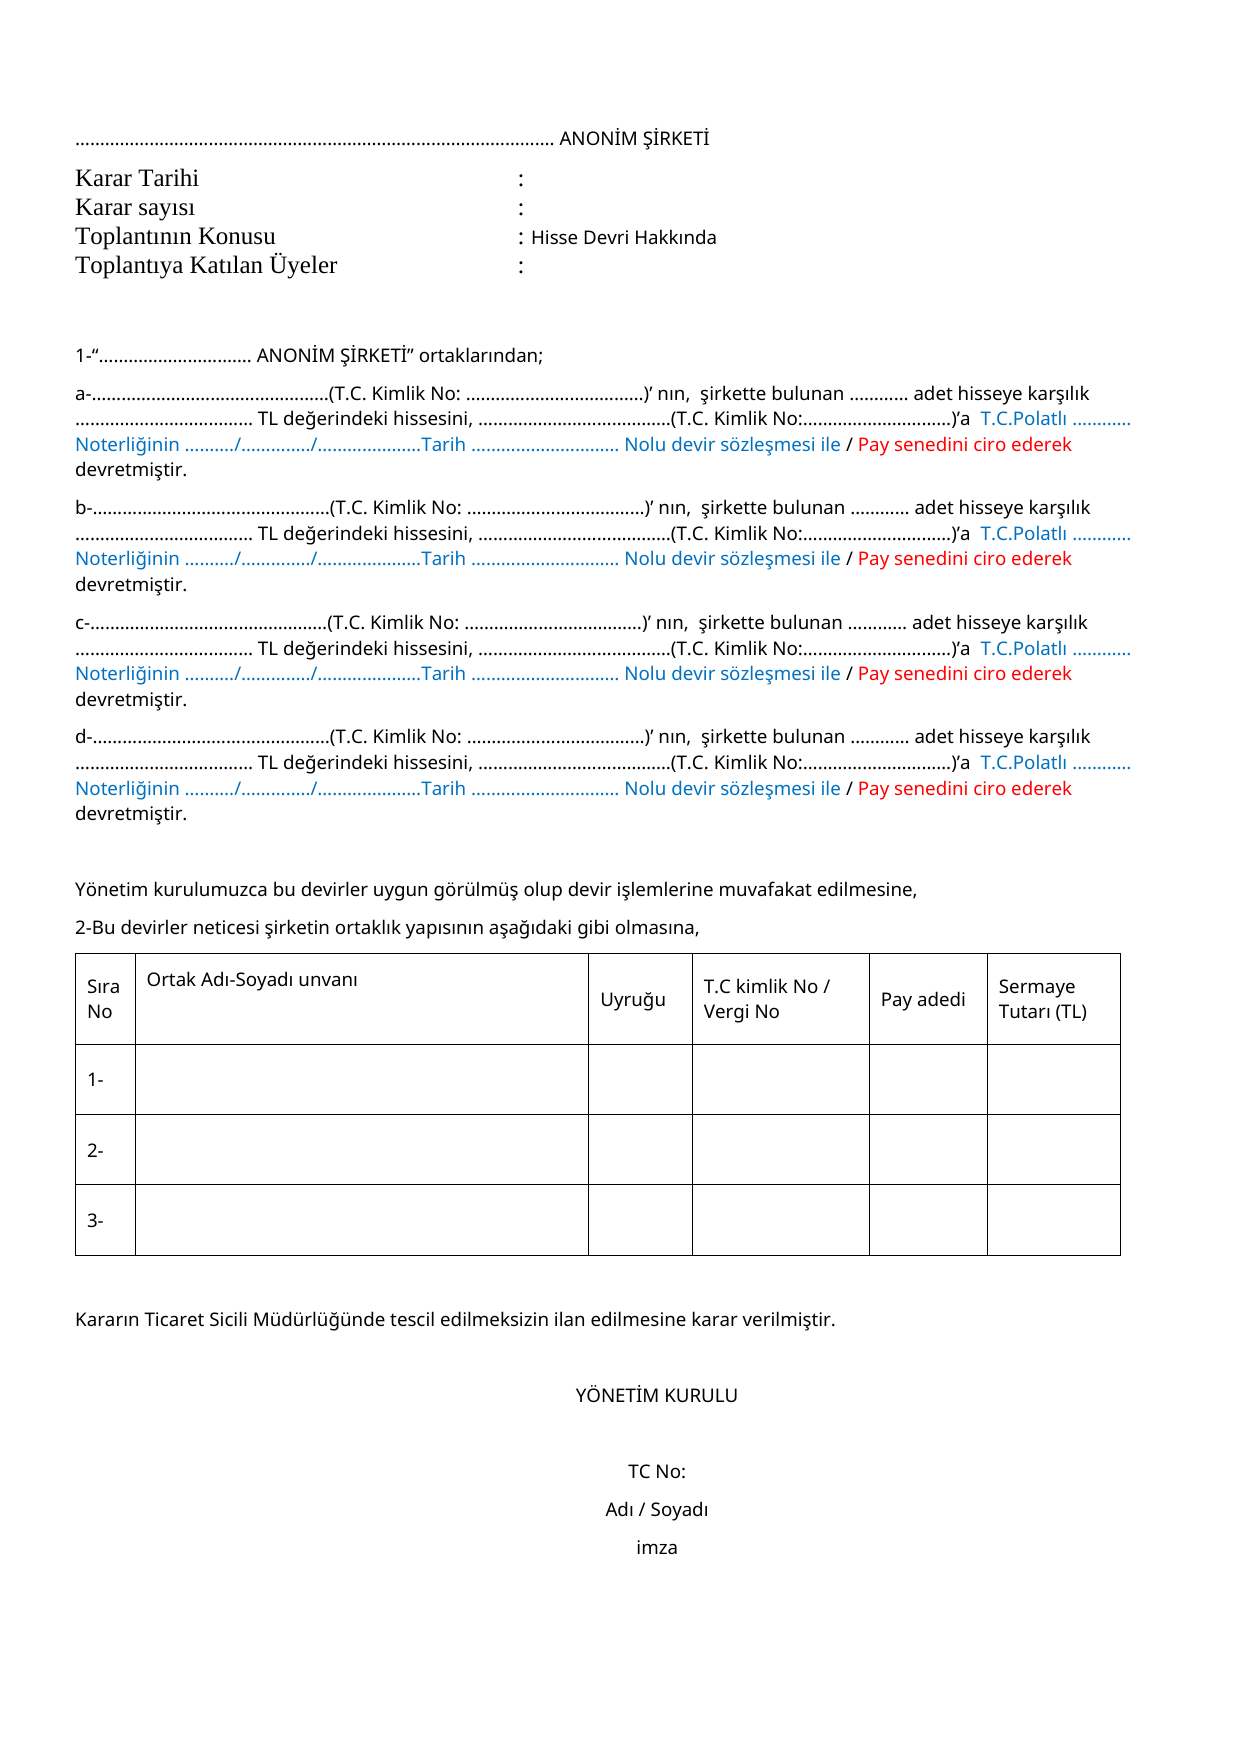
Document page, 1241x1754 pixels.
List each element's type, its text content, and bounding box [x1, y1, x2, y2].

table_cell [589, 1115, 692, 1184]
table_header Ortak Adı-Soyadı unvanı [136, 954, 588, 1044]
text a-…………………………………………(T.C. Kimlik No: ………………………………)’ nın, şirkette bulunan ………… adet hisseye karşılık ……………………………… TL değerindeki hissesini, …………………………………(T.C. Kimlik No:…………………………)’a T.C.Polatlı ………… Noterliğinin ………./…………../…………………Tarih ………………………… Nolu devir sözleşmesi ile / Pay senedini ciro ederek devretmiştir. [75, 380, 1165, 482]
table_header Sermaye Tutarı (TL) [988, 954, 1120, 1044]
table_cell [988, 1185, 1120, 1254]
table_cell [136, 1115, 588, 1184]
table_header Uyruğu [589, 954, 692, 1044]
table_cell [870, 1045, 987, 1114]
text Karar sayısı : [75, 192, 1165, 221]
table_cell [589, 1045, 692, 1114]
table_cell [693, 1045, 869, 1114]
text TC No: [75, 1458, 1165, 1484]
text YÖNETİM KURULU [75, 1382, 1165, 1408]
text Kararın Ticaret Sicili Müdürlüğünde tescil edilmeksizin ilan edilmesine karar verilmiştir. [75, 1306, 1165, 1332]
table_cell 3- [76, 1185, 135, 1254]
table_cell [693, 1115, 869, 1184]
table_cell [136, 1185, 588, 1254]
table_cell [589, 1185, 692, 1254]
text Karar Tarihi : [75, 163, 1165, 192]
text 1-“…………………………. ANONİM ŞİRKETİ” ortaklarından; [75, 342, 1165, 368]
text Toplantıya Katılan Üyeler : [75, 250, 1165, 278]
text imza [75, 1534, 1165, 1560]
table_header T.C kimlik No / Vergi No [693, 954, 869, 1044]
text Toplantının Konusu : Hisse Devri Hakkında [75, 221, 1165, 250]
text 2-Bu devirler neticesi şirketin ortaklık yapısının aşağıdaki gibi olmasına, [75, 914, 1165, 940]
table_cell [870, 1115, 987, 1184]
table_cell [693, 1185, 869, 1254]
table_header Pay adedi [870, 954, 987, 1044]
text Yönetim kurulumuzca bu devirler uygun görülmüş olup devir işlemlerine muvafakat edilmesine, [75, 876, 1165, 902]
table_cell [988, 1115, 1120, 1184]
table_cell [870, 1185, 987, 1254]
table_cell 1- [76, 1045, 135, 1114]
table_header Sıra No [76, 954, 135, 1044]
text d-…………………………………………(T.C. Kimlik No: ………………………………)’ nın, şirkette bulunan ………… adet hisseye karşılık ……………………………… TL değerindeki hissesini, …………………………………(T.C. Kimlik No:…………………………)’a T.C.Polatlı ………… Noterliğinin ………./…………../…………………Tarih ………………………… Nolu devir sözleşmesi ile / Pay senedini ciro ederek devretmiştir. [75, 724, 1165, 826]
table_cell [988, 1045, 1120, 1114]
text ……………………………………………………………………………………. ANONİM ŞİRKETİ [75, 126, 1165, 151]
text c-…………………………………………(T.C. Kimlik No: ………………………………)’ nın, şirkette bulunan ………… adet hisseye karşılık ……………………………… TL değerindeki hissesini, …………………………………(T.C. Kimlik No:…………………………)’a T.C.Polatlı ………… Noterliğinin ………./…………../…………………Tarih ………………………… Nolu devir sözleşmesi ile / Pay senedini ciro ederek devretmiştir. [75, 609, 1165, 711]
text b-…………………………………………(T.C. Kimlik No: ………………………………)’ nın, şirkette bulunan ………… adet hisseye karşılık ……………………………… TL değerindeki hissesini, …………………………………(T.C. Kimlik No:…………………………)’a T.C.Polatlı ………… Noterliğinin ………./…………../…………………Tarih ………………………… Nolu devir sözleşmesi ile / Pay senedini ciro ederek devretmiştir. [75, 495, 1165, 597]
table_cell [136, 1045, 588, 1114]
text Adı / Soyadı [75, 1496, 1165, 1522]
table_cell 2- [76, 1115, 135, 1184]
